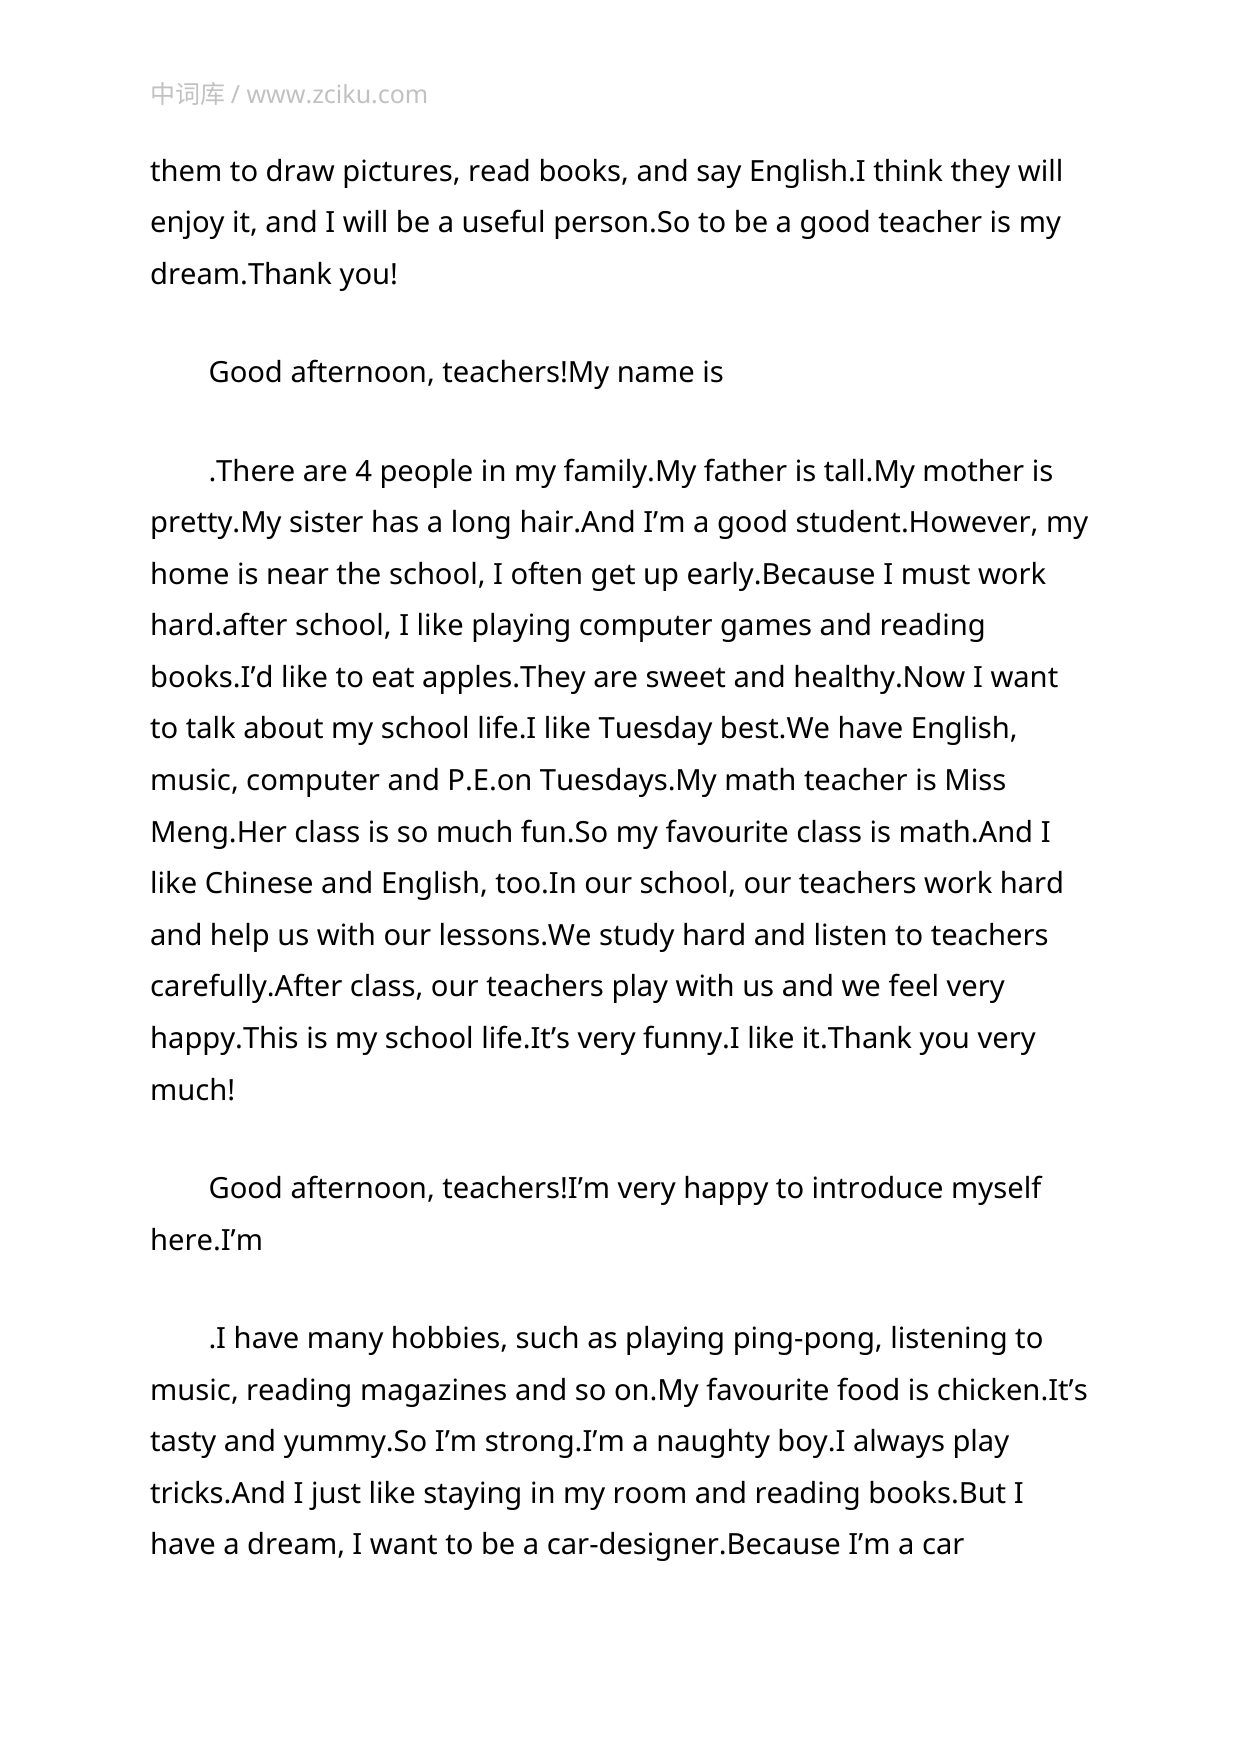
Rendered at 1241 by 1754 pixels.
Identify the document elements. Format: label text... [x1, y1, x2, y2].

text .There are 4 people in my family.My father is tall.My mother is pretty.My sister has a long hair.And I’m a good student.However, my home is near the school, I often get up early.Because I must work hard.after school, I like playing computer games and reading books.I’d like to eat apples.They are sweet and healthy.Now I want to talk about my school life.I like Tuesday best.We have English, music, computer and P.E.on Tuesdays.My math teacher is Miss Meng.Her class is so much fun.So my favourite class is math.And I like Chinese and English, too.In our school, our teachers work hard and help us with our lessons.We study hard and listen to teachers carefully.After class, our teachers play with us and we feel very happy.This is my school life.It’s very funny.I like it.Thank you very much! [150, 450, 1090, 1108]
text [150, 1317, 1090, 1563]
text Good afternoon, teachers!I’m very happy to introduce myself here.I’m [150, 1167, 1090, 1258]
text Good afternoon, teachers!My name is [150, 352, 1090, 391]
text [150, 150, 1090, 293]
